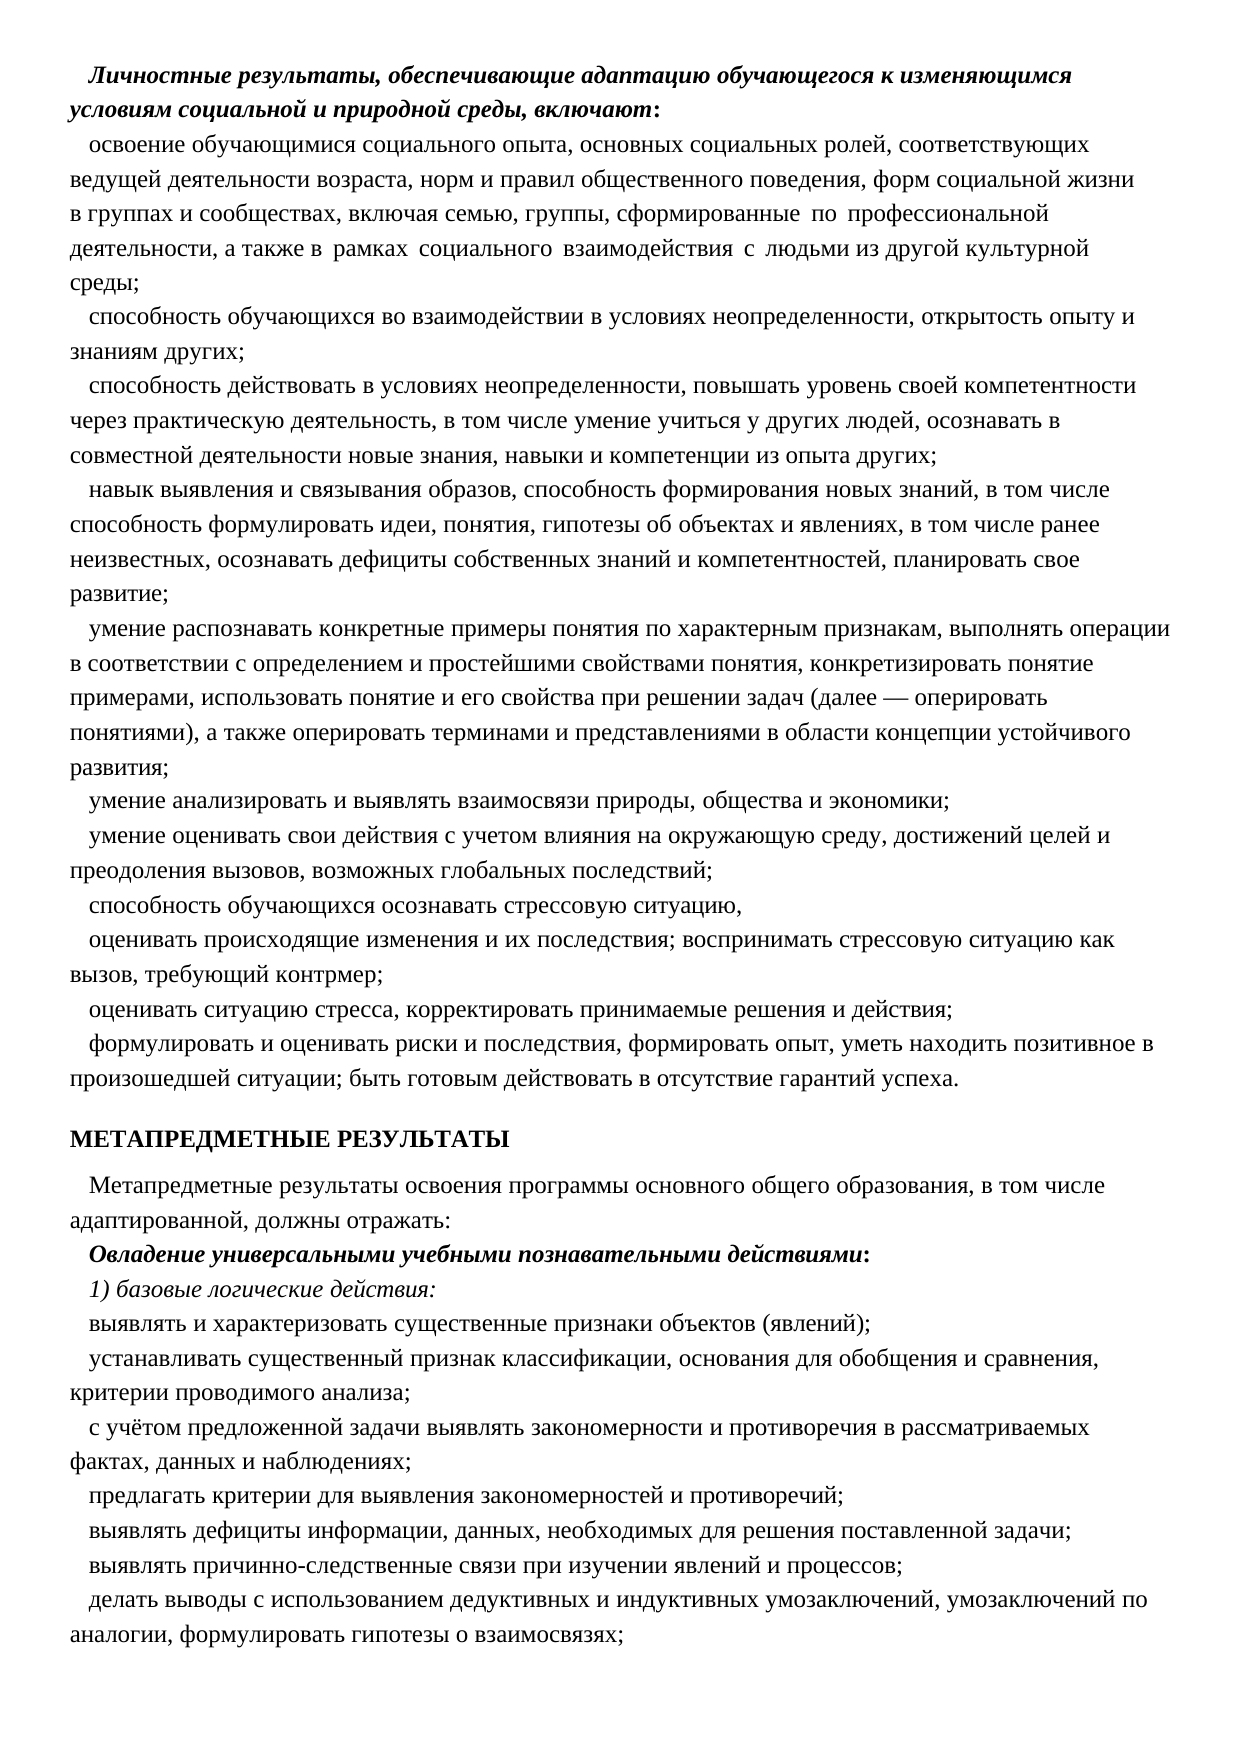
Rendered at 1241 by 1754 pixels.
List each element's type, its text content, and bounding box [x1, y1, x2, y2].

subtitle МЕТАПРЕДМЕТНЫЕ РЕЗУЛЬТАТЫ [69, 1124, 1182, 1153]
text способность обучающихся во взаимодействии в условиях неопределенности, открытость опыту и знаниям других; [69, 301, 1182, 364]
text понятиями), а также оперировать терминами и представлениями в области концепции устойчивого развития; [69, 717, 1182, 780]
text с учётом предложенной задачи выявлять закономерности и противоречия в рассматриваемых фактах, данных и наблюдениях; [69, 1412, 1152, 1475]
text умение анализировать и выявлять взаимосвязи природы, общества и экономики; [88, 786, 1182, 814]
text оценивать ситуацию стресса, корректировать принимаемые решения и действия; [88, 994, 1182, 1023]
text умение распознавать конкретные примеры понятия по характерным признакам, выполнять операции в соответствии с определением и простейшими свойствами понятия, конкретизировать понятие примерами, использовать понятие и его свойства при решении задач (далее — оперировать [69, 613, 1174, 711]
text устанавливать существенный признак классификации, основания для обобщения и сравнения, критерии проводимого анализа; [69, 1343, 1182, 1406]
list базовые логические действия: [88, 1274, 1182, 1302]
text среды; [69, 268, 1182, 297]
text способность обучающихся осознавать стрессовую ситуацию, [88, 890, 1182, 919]
text умение оценивать свои действия с учетом влияния на окружающую среду, достижений целей и преодоления вызовов, возможных глобальных последствий; [69, 820, 1182, 884]
text навык выявления и связывания образов, способность формирования новых знаний, в том числе способность формулировать идеи, понятия, гипотезы об объектах и явлениях, в том числе ранее неизвестных, осознавать дефициты собственных знаний и компетентностей, планировать свое [69, 474, 1182, 573]
text формулировать и оценивать риски и последствия, формировать опыт, уметь находить позитивное в произошедшей ситуации; быть готовым действовать в отсутствие гарантий успеха. [69, 1028, 1182, 1092]
text освоение обучающимися социального опыта, основных социальных ролей, соответствующих ведущей деятельности возраста, норм и правил общественного поведения, форм социальной жизни в группах и сообществах, включая семью, группы, сформированные по профессиональной деятельности, а также в рамках социального взаимодействия с людьми из другой культурной [69, 129, 1152, 262]
subtitle Овладение универсальными учебными познавательными действиями: [88, 1239, 1182, 1268]
text развитие; [69, 579, 1182, 607]
text выявлять дефициты информации, данных, необходимых для решения поставленной задачи; выявлять причинно-следственные связи при изучении явлений и процессов; [88, 1515, 1077, 1578]
text Метапредметные результаты освоения программы основного общего образования, в том числе адаптированной, должны отражать: [69, 1170, 1182, 1233]
text предлагать критерии для выявления закономерностей и противоречий; [88, 1481, 1182, 1509]
text выявлять и характеризовать существенные признаки объектов (явлений); [88, 1308, 1182, 1337]
text способность действовать в условиях неопределенности, повышать уровень своей компетентности через практическую деятельность, в том числе умение учиться у других людей, осознавать в совместной деятельности новые знания, навыки и компетенции из опыта других; [69, 371, 1182, 469]
text оценивать происходящие изменения и их последствия; воспринимать стрессовую ситуацию как вызов, требующий контрмер; [69, 924, 1152, 988]
subtitle Личностные результаты, обеспечивающие адаптацию обучающегося к изменяющимся условиям социальной и природной среды, включают: [69, 60, 1077, 123]
text делать выводы с использованием дедуктивных и индуктивных умозаключений, умозаключений по аналогии, формулировать гипотезы о взаимосвязях; [69, 1584, 1182, 1647]
